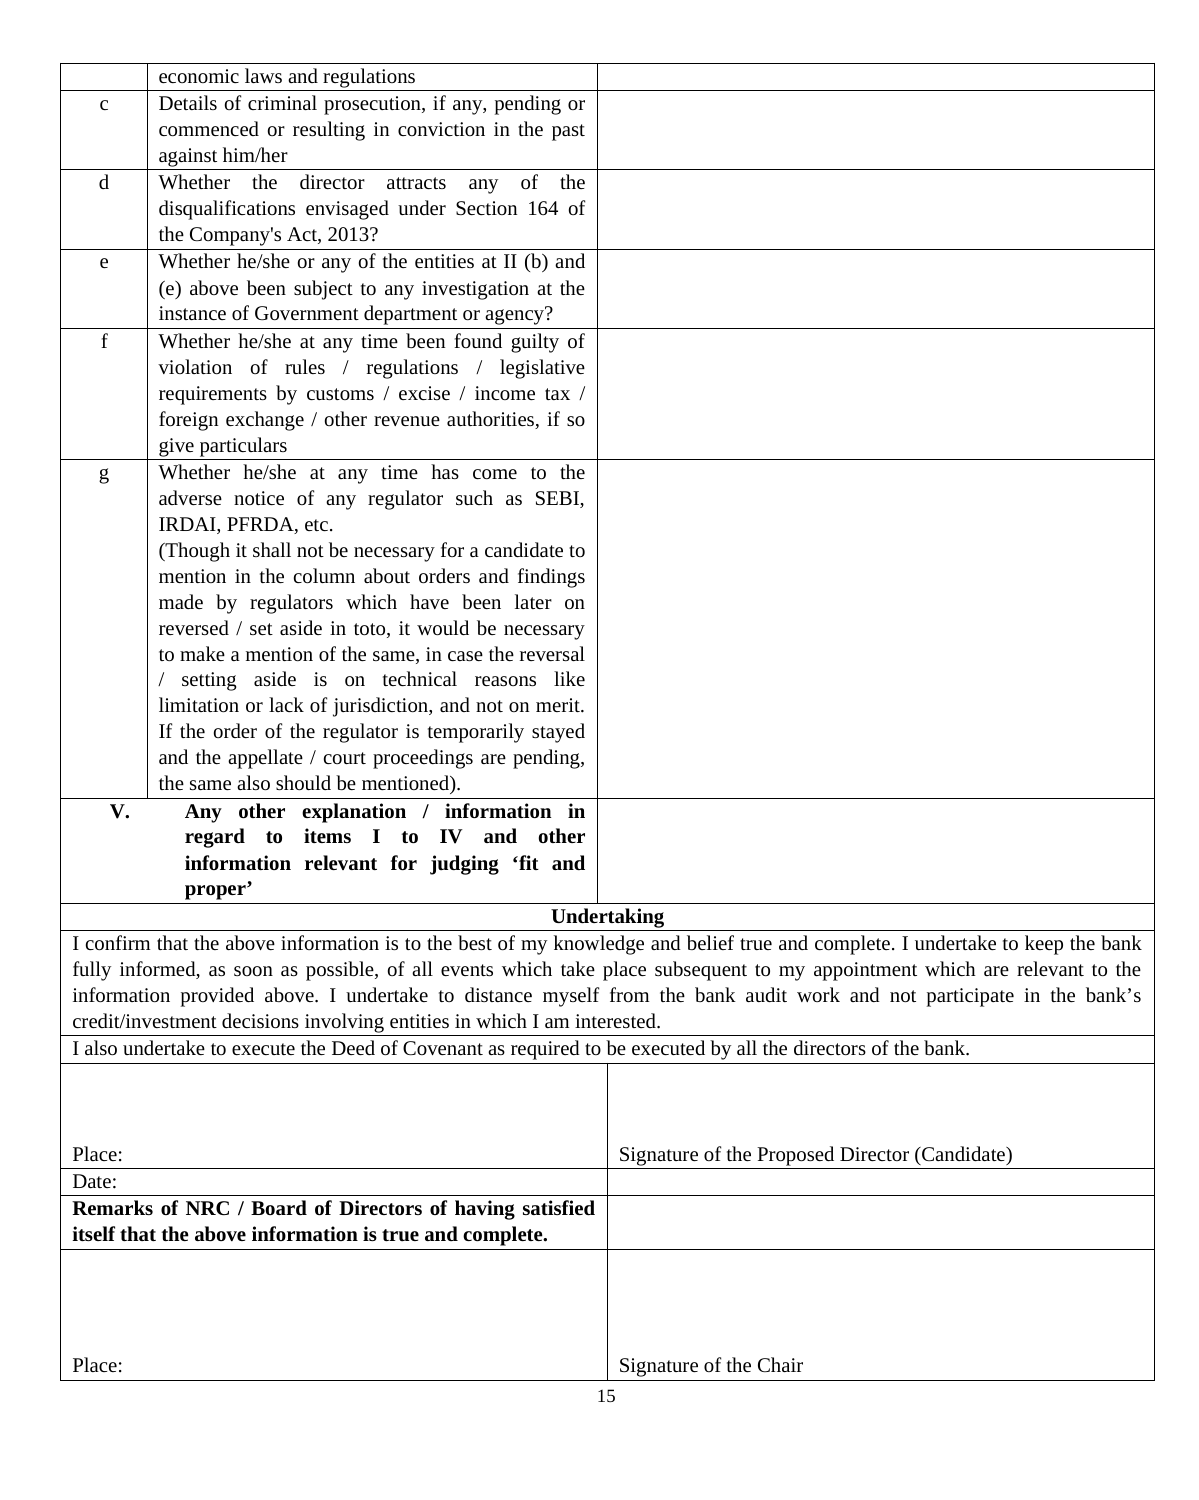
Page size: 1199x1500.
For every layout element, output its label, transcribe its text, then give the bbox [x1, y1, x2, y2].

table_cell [148, 64, 597, 90]
table_cell [608, 1169, 1154, 1195]
table_cell [598, 250, 1154, 328]
table_cell Place: [61, 1250, 607, 1380]
table_cell Signature of the Proposed Director (Candidate) [608, 1064, 1154, 1168]
table_cell Details of criminal prosecution, if any, pending or commenced or resulting in conviction in the past against him/her [148, 91, 597, 169]
table_cell I also undertake to execute the Deed of Covenant as required to be executed by all the directors of the bank. [61, 1036, 1154, 1063]
table_cell [598, 91, 1154, 169]
table_cell Whether the director attracts any of the disqualifications envisaged under Section 164 of the Company's Act, 2013? [148, 170, 597, 248]
table_cell Date: [61, 1169, 607, 1195]
table_cell Undertaking [61, 904, 1154, 930]
table_cell Whether he/she or any of the entities at II (b) and (e) above been subject to any investigation at the instance of Government department or agency? [148, 250, 597, 328]
table_cell [608, 1196, 1154, 1249]
table_cell g [61, 460, 147, 797]
table_cell Whether he/she at any time been found guilty of violation of rules / regulations / legislative requirements by customs / excise / income tax / foreign exchange / other revenue authorities, if so give particulars [148, 329, 597, 459]
table_cell Place: [61, 1064, 607, 1168]
table_cell Remarks of NRC / Board of Directors of having satisfied itself that the above information is true and complete. [61, 1196, 607, 1249]
table_cell I confirm that the above information is to the best of my knowledge and belief true and complete. I undertake to keep the bank fully informed, as soon as possible, of all events which take place subsequent to my appointment which are relevant to the information provided above. I undertake to distance myself from the bank audit work and not participate in the bank’s credit/investment decisions involving entities in which I am interested. [61, 931, 1154, 1035]
table_cell c [61, 91, 147, 169]
table_cell b [61, 64, 147, 90]
table_cell f [61, 329, 147, 459]
table_cell Any other explanation / information in regard to items I to IV and other information relevant for judging ‘fit and proper’ [61, 799, 597, 903]
table_cell [598, 329, 1154, 459]
table_cell [598, 170, 1154, 248]
table_cell [598, 64, 1154, 90]
table_cell e [61, 250, 147, 328]
table_cell [598, 799, 1154, 903]
table_cell Signature of the Chair [608, 1250, 1154, 1380]
table_cell [598, 460, 1154, 797]
table_cell Whether he/she at any time has come to the adverse notice of any regulator such as SEBI, IRDAI, PFRDA, etc. (Though it shall not be necessary for a candidate to mention in the column about orders and findings made by regulators which have been later on reversed / set aside in toto, it would be necessary to make a mention of the same, in case the reversal / setting aside is on technical reasons like limitation or lack of jurisdiction, and not on merit. If the order of the regulator is temporarily stayed and the appellate / court proceedings are pending, the same also should be mentioned). [148, 460, 597, 797]
table_cell d [61, 170, 147, 248]
